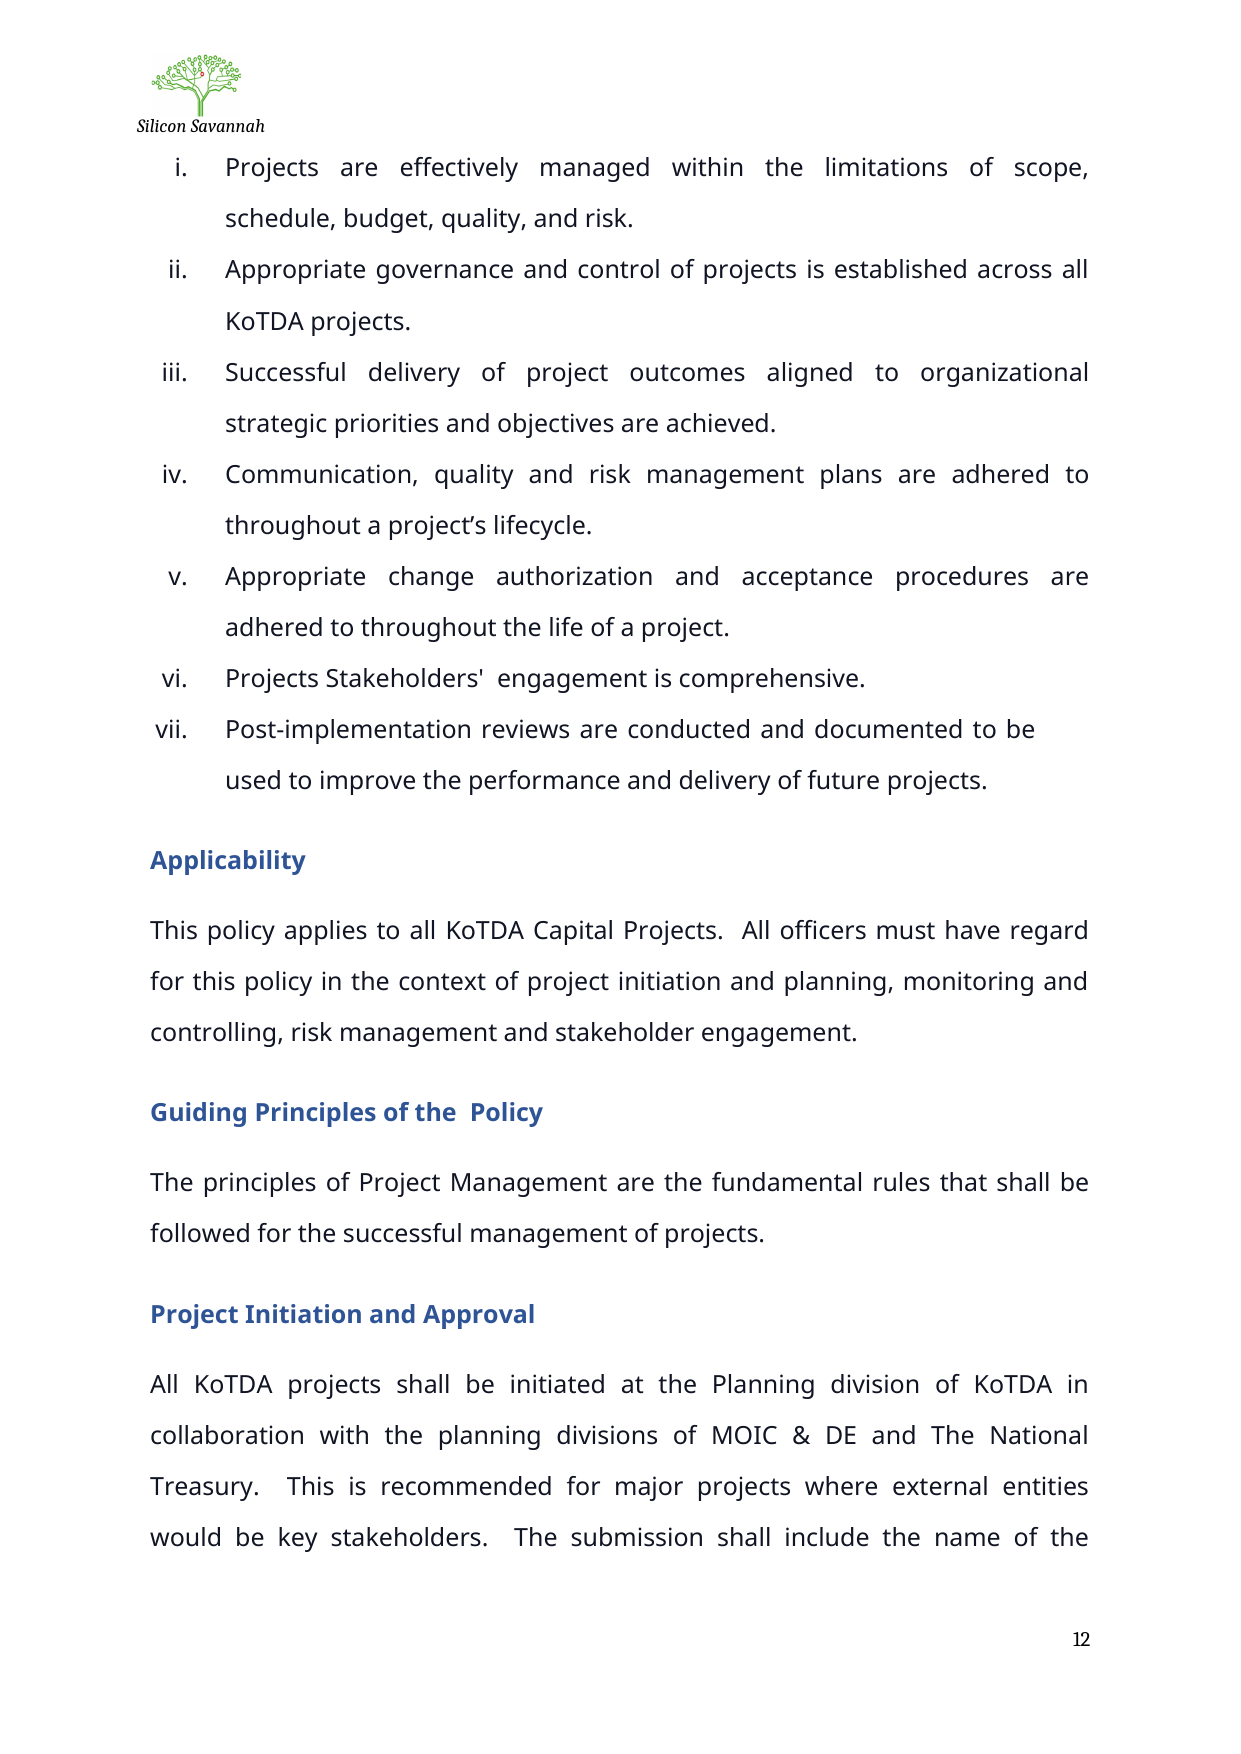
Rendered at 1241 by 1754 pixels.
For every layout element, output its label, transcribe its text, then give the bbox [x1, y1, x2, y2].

list Appropriate governance and control of projects is established across all KoTDA projects. [187, 252, 1090, 337]
subtitle Project Initiation and Approval [150, 1296, 1090, 1330]
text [150, 1366, 1090, 1553]
text This policy applies to all KoTDA Capital Projects. All officers must have regard for this policy in the context of project initiation and planning, monitoring and controlling, risk management and stakeholder engagement. [150, 913, 1090, 1049]
text The principles of Project Management are the fundamental rules that shall be followed for the successful management of projects. [150, 1165, 1090, 1250]
subtitle Guiding Principles of the Policy [150, 1095, 1090, 1129]
list Successful delivery of project outcomes aligned to organizational strategic priorities and objectives are achieved. [187, 354, 1090, 439]
list Post-implementation reviews are conducted and documented to be used to improve the performance and delivery of future projects. [187, 711, 1037, 797]
list Communication, quality and risk management plans are adhered to throughout a project’s lifecycle. [187, 456, 1090, 541]
list Projects Stakeholders' engagement is comprehensive. [187, 660, 1037, 694]
list Appropriate change authorization and acceptance procedures are adhered to throughout the life of a project. [187, 558, 1090, 643]
picture [151, 53, 242, 117]
list Projects are effectively managed within the limitations of scope, schedule, budget, quality, and risk. [187, 150, 1090, 235]
subtitle Applicability [150, 843, 1090, 877]
